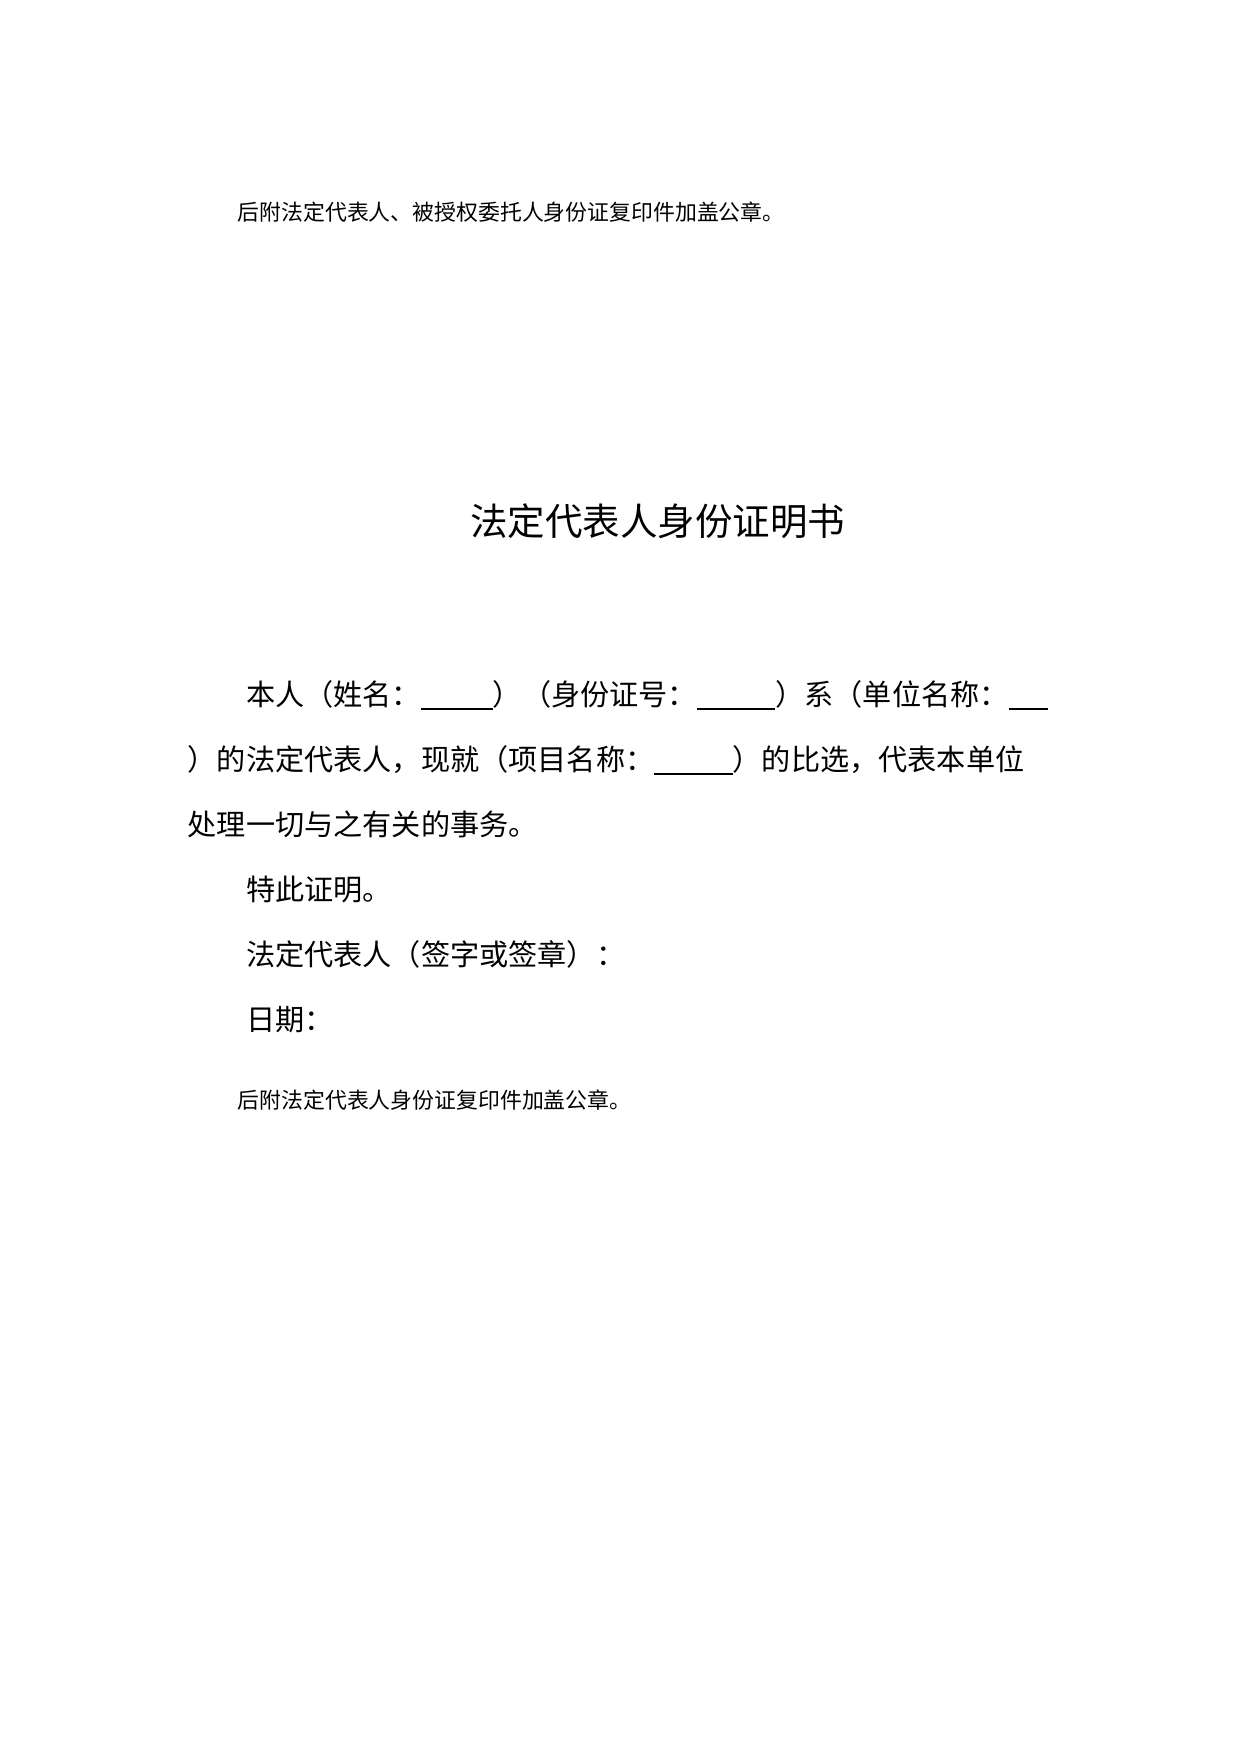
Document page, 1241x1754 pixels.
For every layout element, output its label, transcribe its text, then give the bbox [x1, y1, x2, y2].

text 特此证明。 [187, 856, 1053, 921]
text 日期： [187, 986, 1053, 1051]
text 法定代表人身份证明书 [187, 487, 1053, 552]
text 后附法定代表人身份证复印件加盖公章。 [187, 1083, 1053, 1116]
text 法定代表人（签字或签章）： [187, 921, 1053, 986]
text 本人（姓名： ）（身份证号： ）系（单位名称： ）的法定代表人，现就（项目名称： ）的比选，代表本单位处理一切与之有关的事务。 [187, 661, 1053, 856]
text 后附法定代表人、被授权委托人身份证复印件加盖公章。 [187, 194, 1053, 227]
